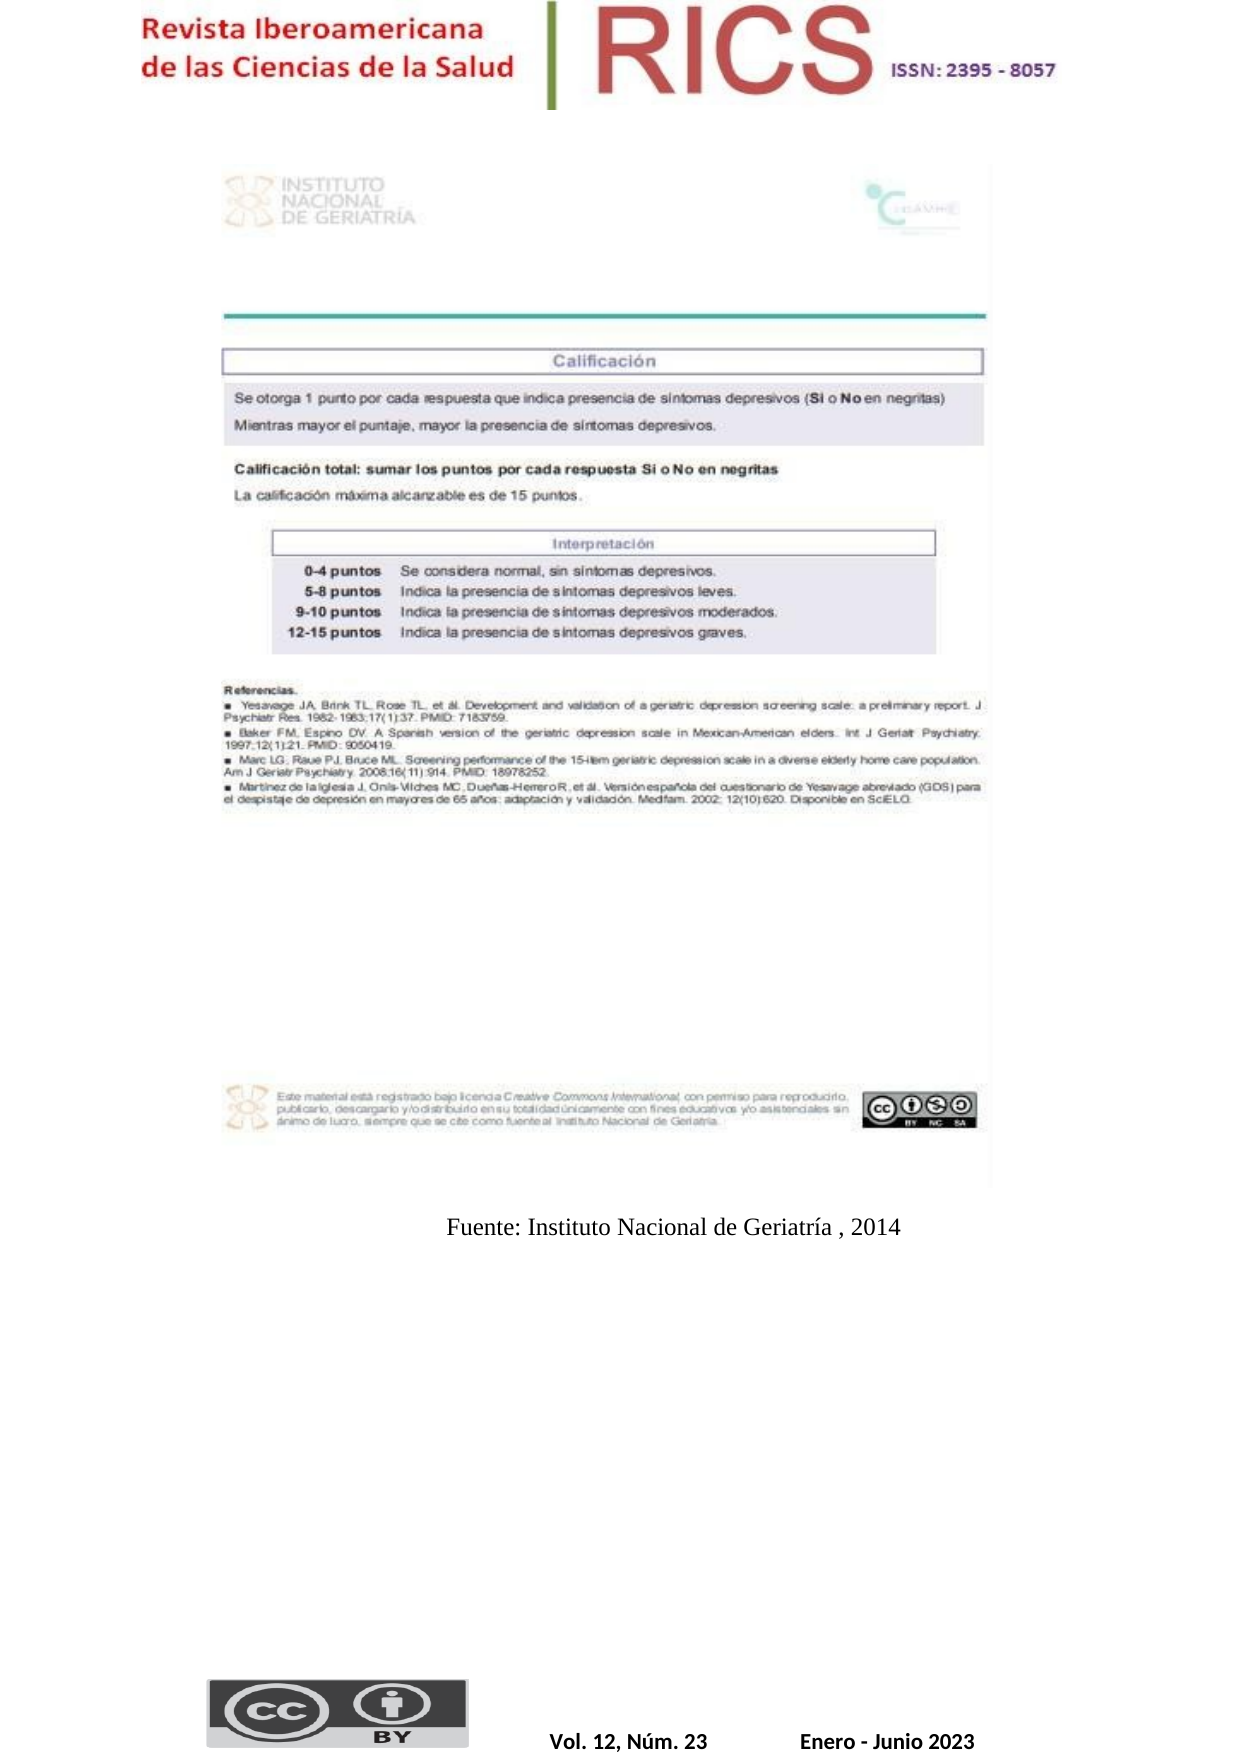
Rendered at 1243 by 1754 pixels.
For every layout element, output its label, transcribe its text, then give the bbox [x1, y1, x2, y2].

picture [141, 0, 1062, 110]
text Fuente: Instituto Nacional de Geriatría , 2014 [216, 1212, 1087, 1240]
picture [221, 164, 993, 1188]
picture [206, 1679, 469, 1748]
